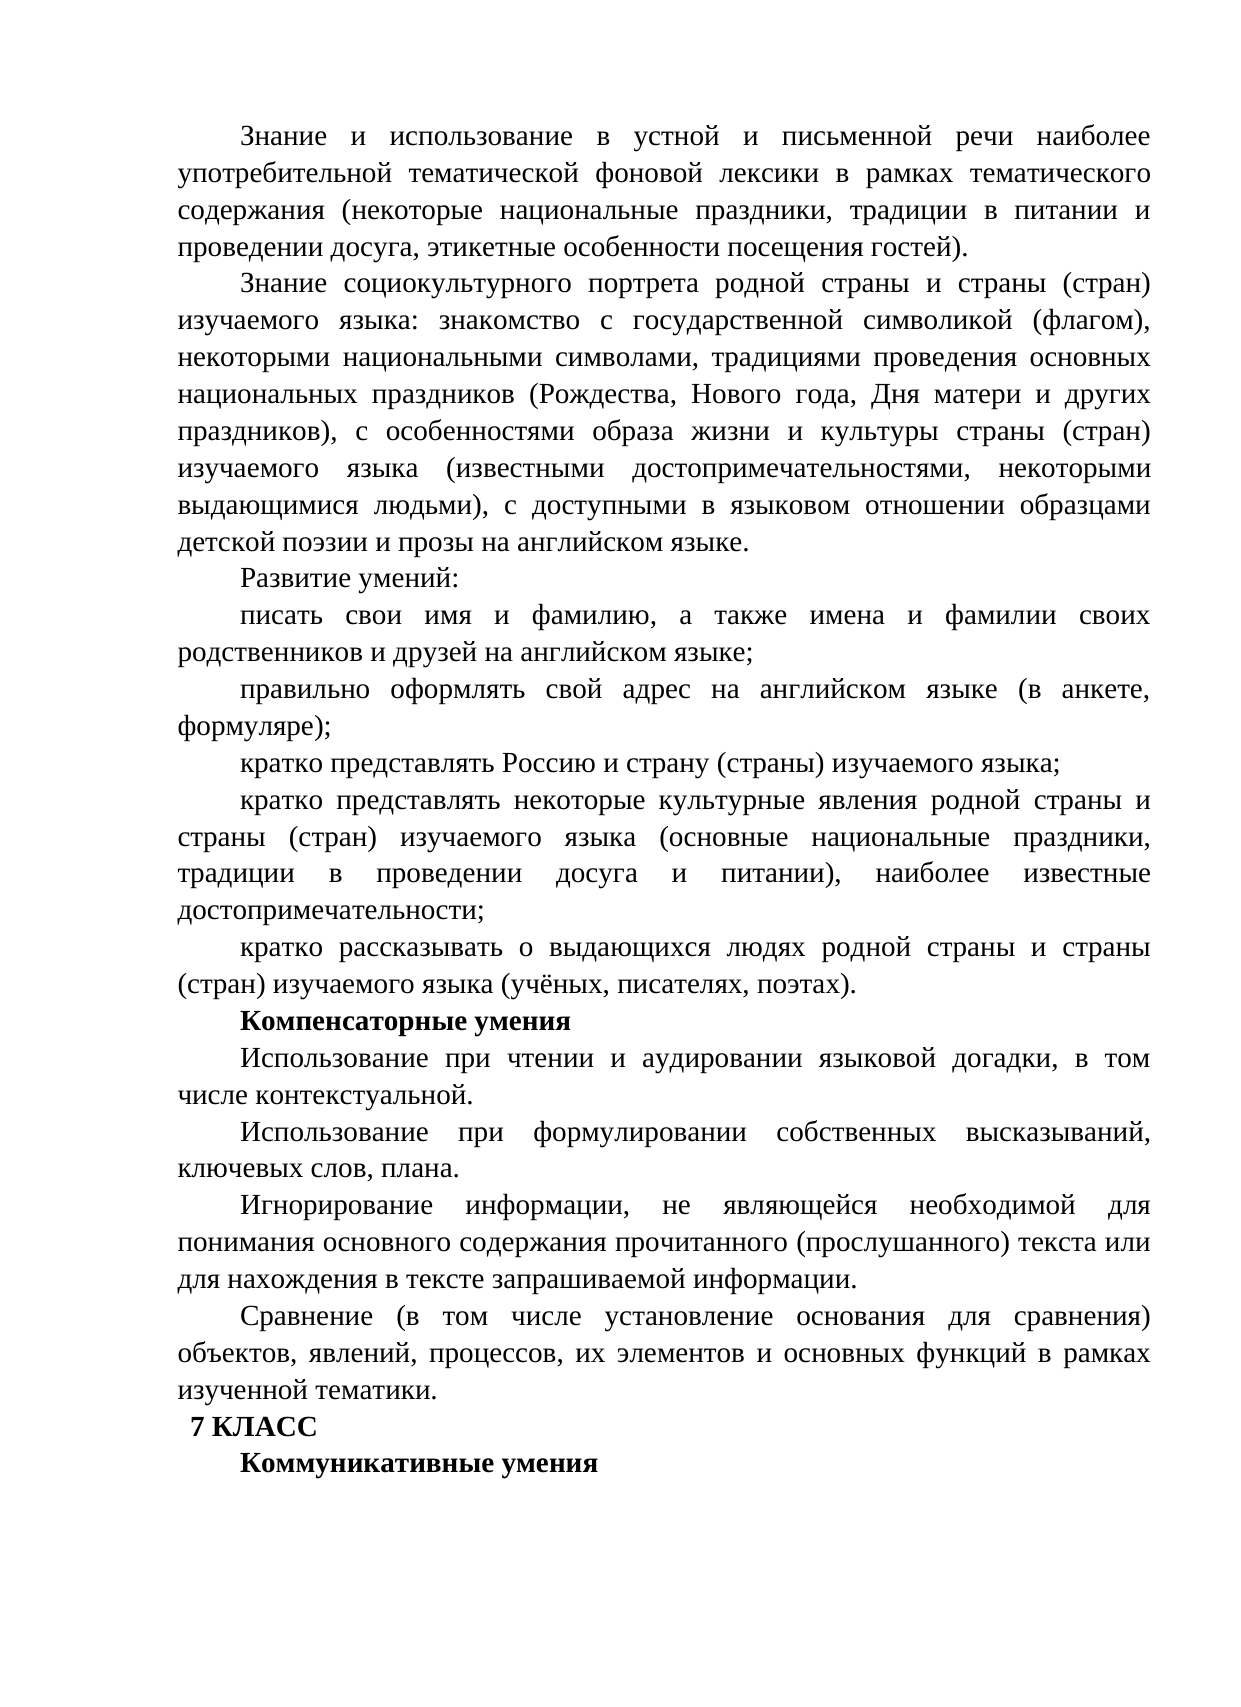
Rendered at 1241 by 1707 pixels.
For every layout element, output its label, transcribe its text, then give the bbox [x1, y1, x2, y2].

text Знание и использование в устной и письменной речи наиболее употребительной тематической фоновой лексики в рамках тематического содержания (некоторые национальные праздники, традиции в питании и проведении досуга, этикетные особенности посещения гостей). [177, 118, 1152, 262]
text кратко представлять некоторые культурные явления родной страны и страны (стран) изучаемого языка (основные национальные праздники, традиции в проведении досуга и питании), наиболее известные достопримечательности; [177, 782, 1152, 926]
text правильно оформлять свой адрес на английском языке (в анкете, формуляре); [177, 671, 1152, 742]
text писать свои имя и фамилию, а также имена и фамилии своих родственников и друзей на английском языке; [177, 597, 1152, 668]
text Компенсаторные умения [177, 1003, 1152, 1037]
text Коммуникативные умения [177, 1446, 1152, 1479]
text 7 КЛАСС [190, 1409, 1152, 1442]
text Использование при формулировании собственных высказываний, ключевых слов, плана. [177, 1114, 1152, 1184]
text Развитие умений: [177, 561, 1152, 594]
text Сравнение (в том числе установление основания для сравнения) объектов, явлений, процессов, их элементов и основных функций в рамках изученной тематики. [177, 1298, 1152, 1405]
text кратко представлять Россию и страну (страны) изучаемого языка; [177, 745, 1152, 778]
text Использование при чтении и аудировании языковой догадки, в том числе контекстуальной. [177, 1040, 1152, 1110]
text Игнорирование информации, не являющейся необходимой для понимания основного содержания прочитанного (прослушанного) текста или для нахождения в тексте запрашиваемой информации. [177, 1187, 1152, 1295]
text кратко рассказывать о выдающихся людях родной страны и страны (стран) изучаемого языка (учёных, писателях, поэтах). [177, 929, 1152, 1000]
text Знание социокультурного портрета родной страны и страны (стран) изучаемого языка: знакомство с государственной символикой (флагом), некоторыми национальными символами, традициями проведения основных национальных праздников (Рождества, Нового года, Дня матери и других праздников), с особенностями образа жизни и культуры страны (стран) изучаемого языка (известными достопримечательностями, некоторыми выдающимися людьми), с доступными в языковом отношении образцами детской поэзии и прозы на английском языке. [177, 266, 1152, 557]
